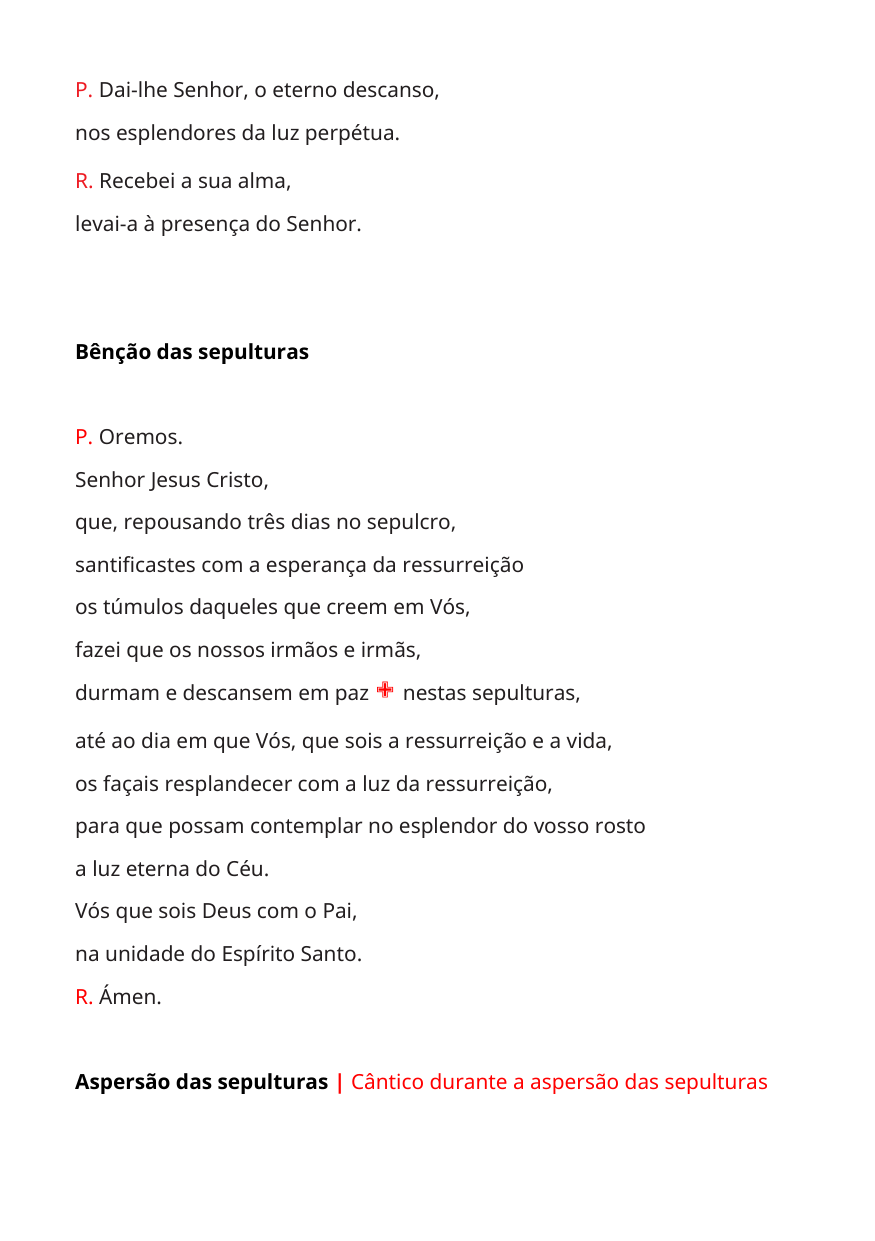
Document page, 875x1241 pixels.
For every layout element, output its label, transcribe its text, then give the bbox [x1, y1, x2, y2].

text P. Oremos. [75, 422, 799, 451]
text Aspersão das sepulturas | Cântico durante a aspersão das sepulturas [75, 1067, 799, 1095]
text Bênção das sepulturas [75, 337, 799, 365]
text durmam e descansem em paz nestas sepulturas, [75, 678, 799, 706]
text os façais resplandecer com a luz da ressurreição, [75, 769, 799, 797]
text os túmulos daqueles que creem em Vós, [75, 592, 799, 621]
text fazei que os nossos irmãos e irmãs, [75, 635, 799, 663]
text R. Ámen. [75, 982, 799, 1010]
text para que possam contemplar no esplendor do vosso rosto [75, 811, 799, 840]
text R. Recebei a sua alma, [75, 166, 799, 195]
text Senhor Jesus Cristo, [75, 465, 799, 493]
text levai-a à presença do Senhor. [75, 209, 799, 237]
text nos esplendores da luz perpétua. [75, 118, 799, 146]
text até ao dia em que Vós, que sois a ressurreição e a vida, [75, 726, 799, 754]
text que, repousando três dias no sepulcro, [75, 507, 799, 536]
text santificastes com a esperança da ressurreição [75, 550, 799, 578]
text P. Dai-lhe Senhor, o eterno descanso, [75, 75, 799, 103]
text a luz eterna do Céu. [75, 854, 799, 882]
text na unidade do Espírito Santo. [75, 939, 799, 968]
text Vós que sois Deus com o Pai, [75, 897, 799, 925]
